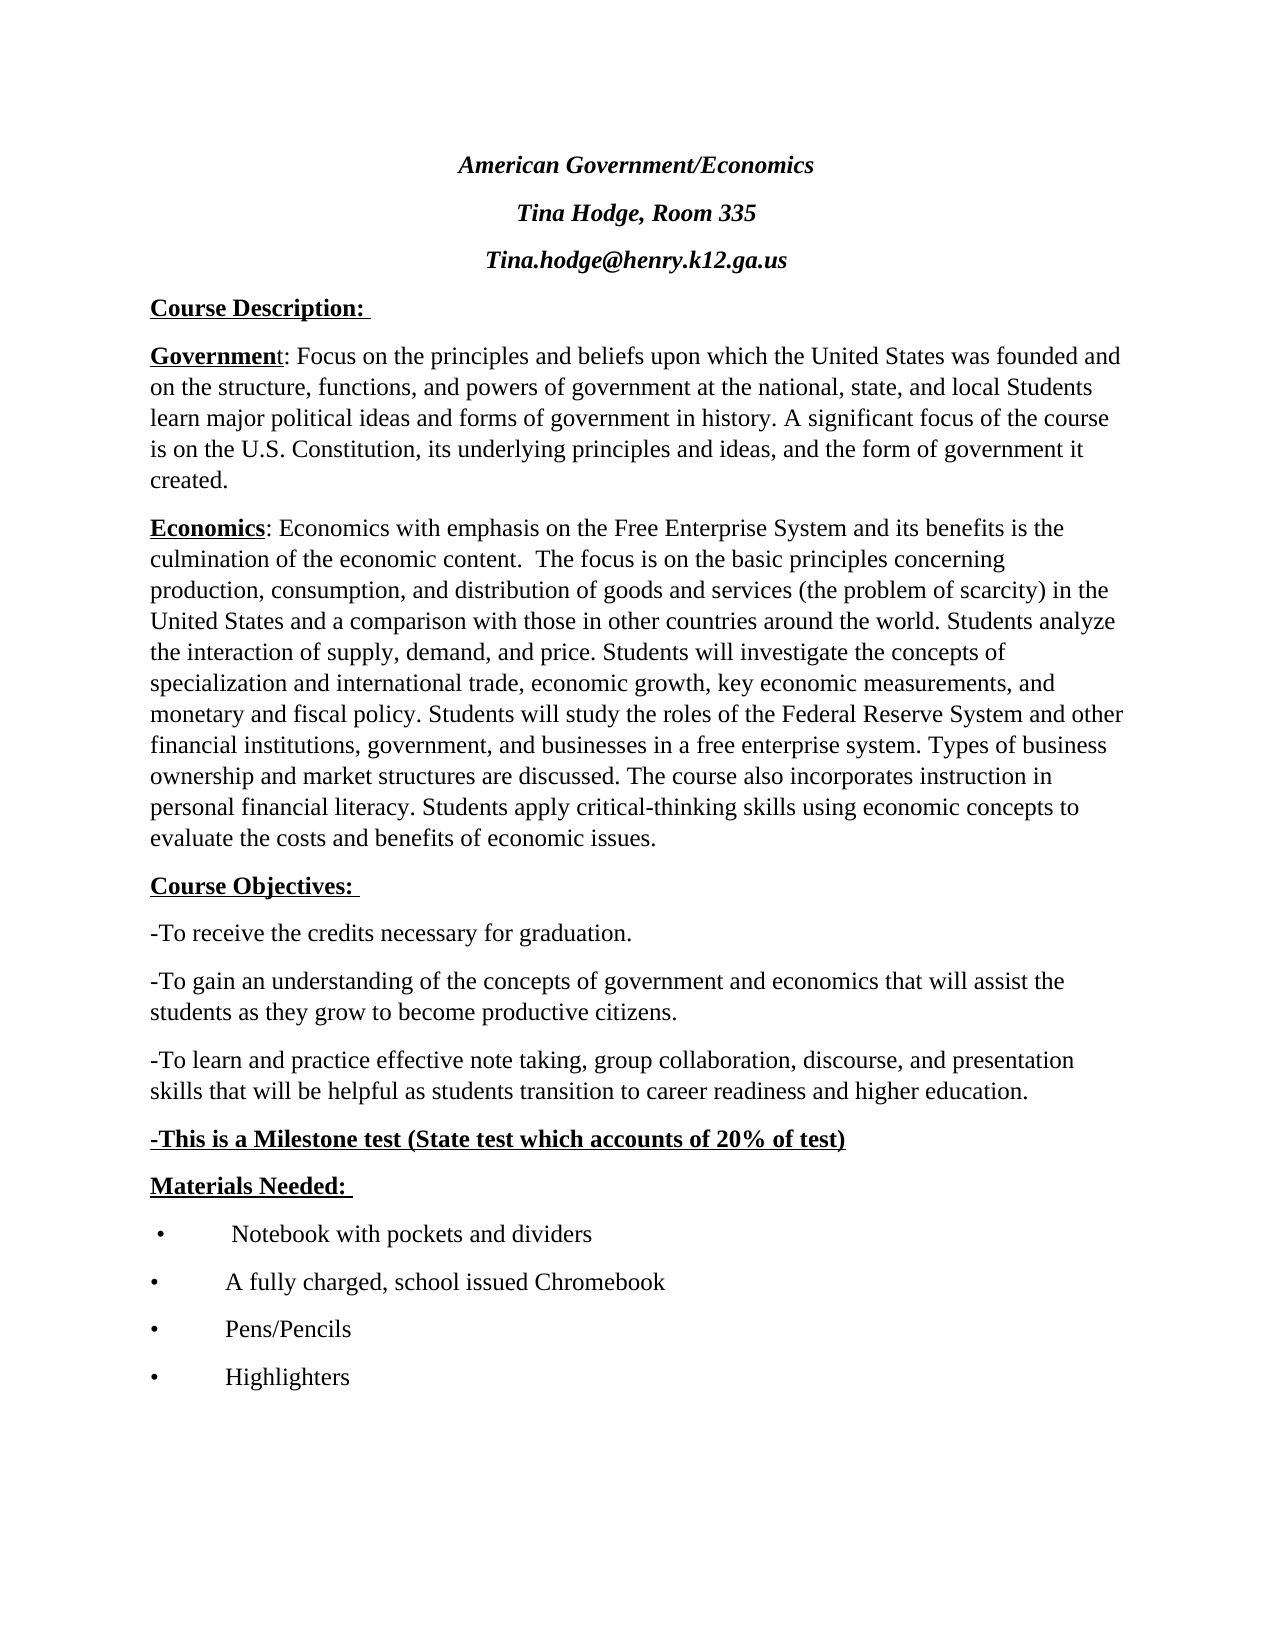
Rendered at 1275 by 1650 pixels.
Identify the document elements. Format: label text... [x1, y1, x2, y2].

text • A fully charged, school issued Chromebook [150, 1267, 1125, 1296]
text -This is a Milestone test (State test which accounts of 20% of test) [150, 1124, 1125, 1152]
text • Pens/Pencils [150, 1314, 1125, 1343]
text Course Description: [150, 293, 1125, 322]
text • Notebook with pockets and dividers [150, 1219, 1125, 1248]
text Course Objectives: [150, 871, 1125, 899]
text • Highlighters [150, 1362, 1125, 1391]
text Tina.hodge@henry.k12.ga.us [150, 245, 1125, 274]
text Economics: Economics with emphasis on the Free Enterprise System and its benefits is the culmination of the economic content. The focus is on the basic principles concerning production, consumption, and distribution of goods and services (the problem of scarcity) in the United States and a comparison with those in other countries around the world. Students analyze the interaction of supply, demand, and price. Students will investigate the concepts of specialization and international trade, economic growth, key economic measurements, and monetary and fiscal policy. Students will study the roles of the Federal Reserve System and other financial institutions, government, and businesses in a free enterprise system. Types of business ownership and market structures are discussed. The course also incorporates instruction in personal financial literacy. Students apply critical-thinking skills using economic concepts to evaluate the costs and benefits of economic issues. [150, 513, 1125, 852]
text Materials Needed: [150, 1171, 1125, 1200]
text Government: Focus on the principles and beliefs upon which the United States was founded and on the structure, functions, and powers of government at the national, state, and local Students learn major political ideas and forms of government in history. A significant focus of the course is on the U.S. Constitution, its underlying principles and ideas, and the form of government it created. [150, 341, 1125, 494]
text -To gain an understanding of the concepts of government and economics that will assist the students as they grow to become productive citizens. [150, 966, 1125, 1026]
text American Government/Economics [150, 150, 1125, 179]
text -To receive the credits necessary for graduation. [150, 918, 1125, 947]
text Tina Hodge, Room 335 [150, 198, 1125, 226]
text -To learn and practice effective note taking, group collaboration, discourse, and presentation skills that will be helpful as students transition to career readiness and higher education. [150, 1045, 1125, 1105]
